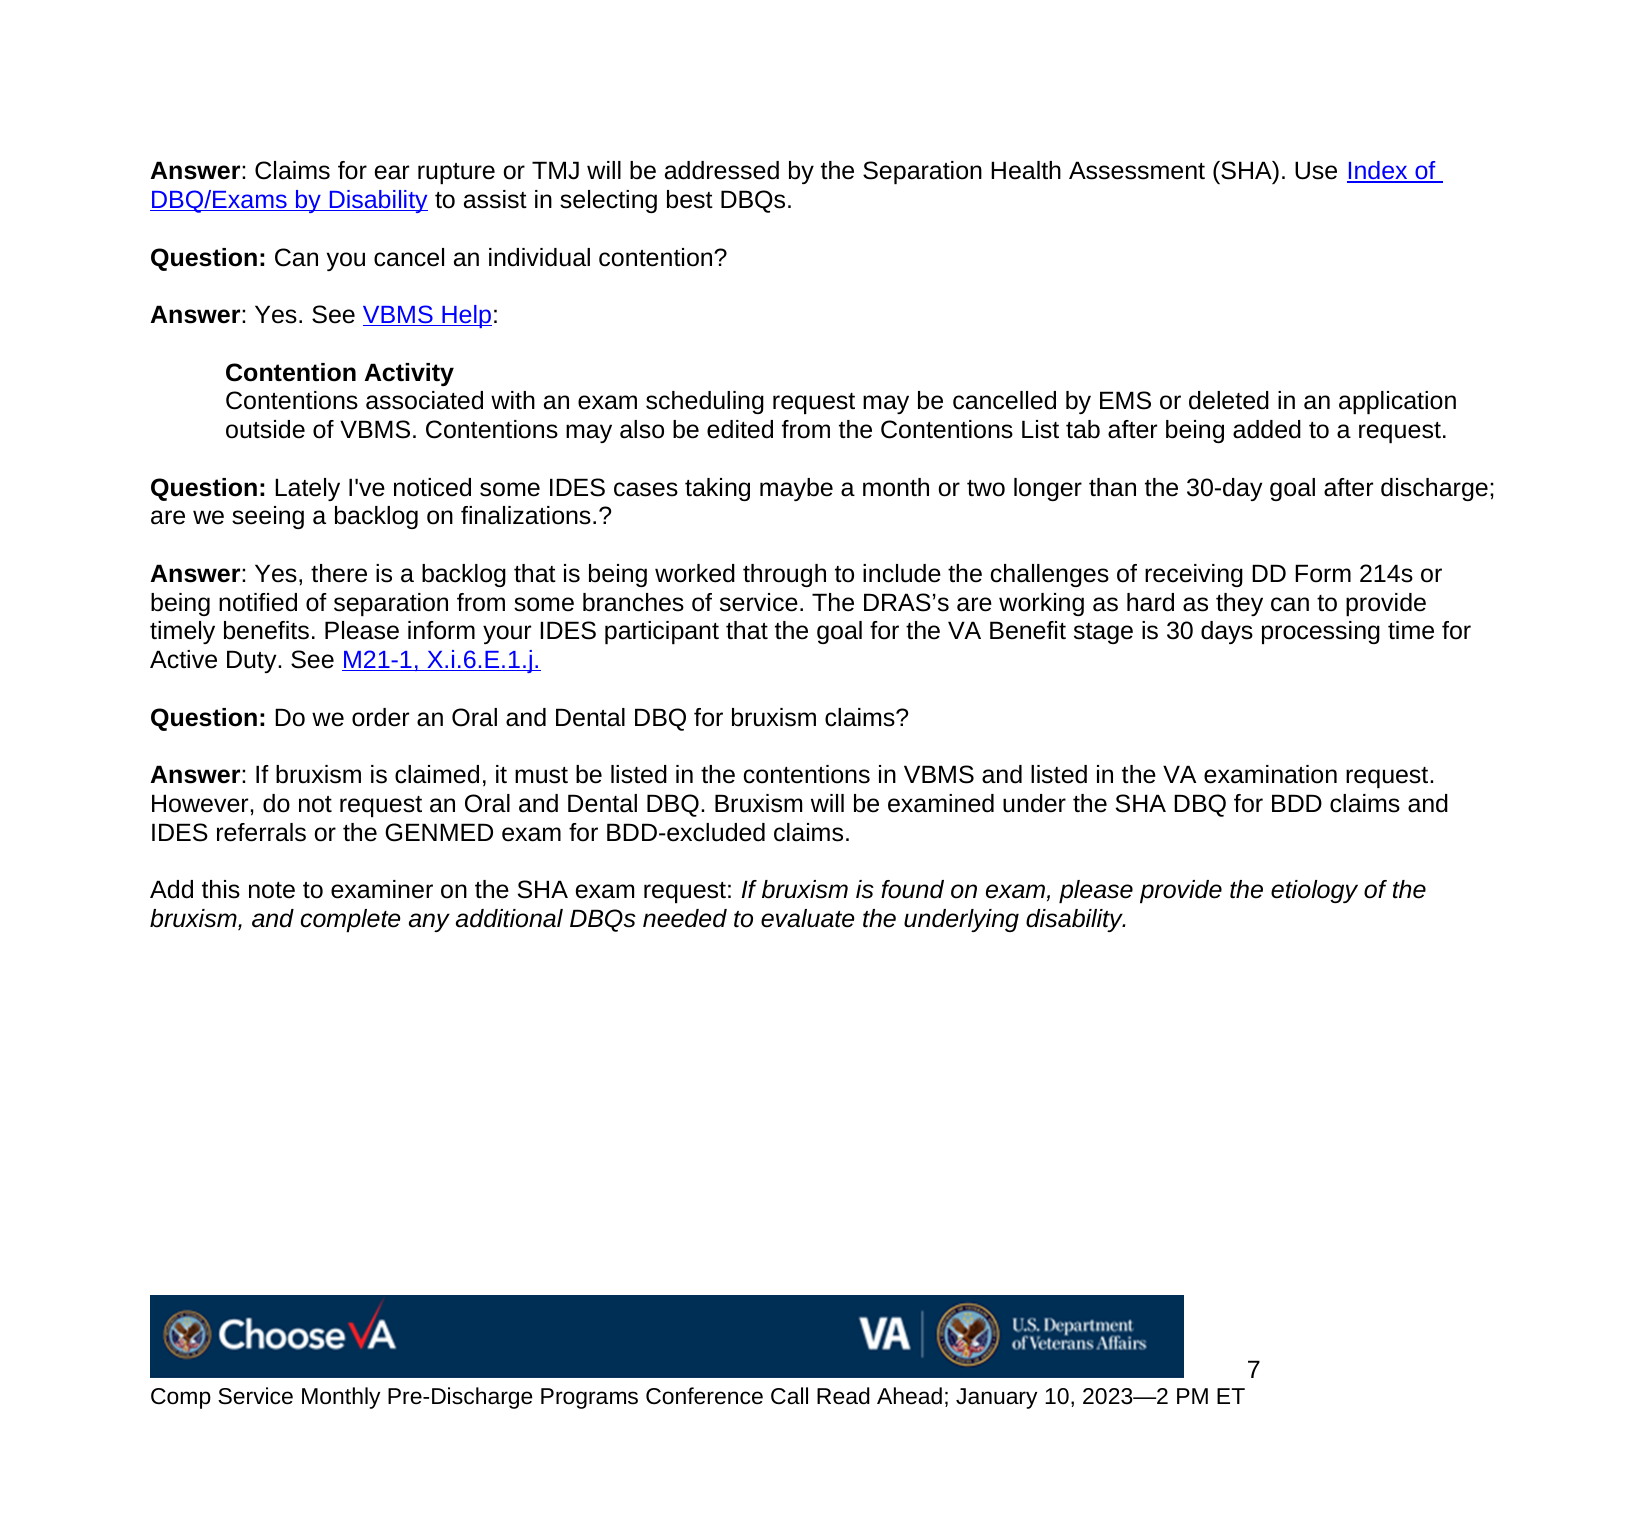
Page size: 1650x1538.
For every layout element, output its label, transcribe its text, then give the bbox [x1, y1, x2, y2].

text Answer: Yes, there is a backlog that is being worked through to include the challenges of receiving DD Form 214s or being notified of separation from some branches of service. The DRAS’s are working as hard as they can to provide timely benefits. Please inform your IDES participant that the goal for the VA Benefit stage is 30 days processing time for Active Duty. See M21-1, X.i.6.E.1.j. [150, 559, 1500, 674]
text Answer: Claims for ear rupture or TMJ will be addressed by the Separation Health Assessment (SHA). Use Index of DBQ/Exams by Disability to assist in selecting best DBQs. [150, 157, 1500, 214]
text Contention Activity [225, 358, 1500, 387]
text Answer: Yes. See VBMS Help: [150, 300, 1500, 329]
text Answer: If bruxism is claimed, it must be listed in the contentions in VBMS and listed in the VA examination request. However, do not request an Oral and Dental DBQ. Bruxism will be examined under the SHA DBQ for BDD claims and IDES referrals or the GENMED exam for BDD-excluded claims. [150, 760, 1500, 847]
text Contentions associated with an exam scheduling request may be cancelled by EMS or deleted in an application outside of VBMS. Contentions may also be edited from the Contentions List tab after being added to a request. [225, 387, 1500, 444]
text Question: Can you cancel an individual contention? [150, 243, 1500, 272]
text Add this note to examiner on the SHA exam request: If bruxism is found on exam, please provide the etiology of the bruxism, and complete any additional DBQs needed to evaluate the underlying disability. [150, 875, 1500, 933]
text Question: Do we order an Oral and Dental DBQ for bruxism claims? [150, 703, 1500, 732]
picture [150, 1295, 1184, 1378]
text Question: Lately I've noticed some IDES cases taking maybe a month or two longer than the 30-day goal after discharge; are we seeing a backlog on finalizations.? [150, 473, 1500, 530]
